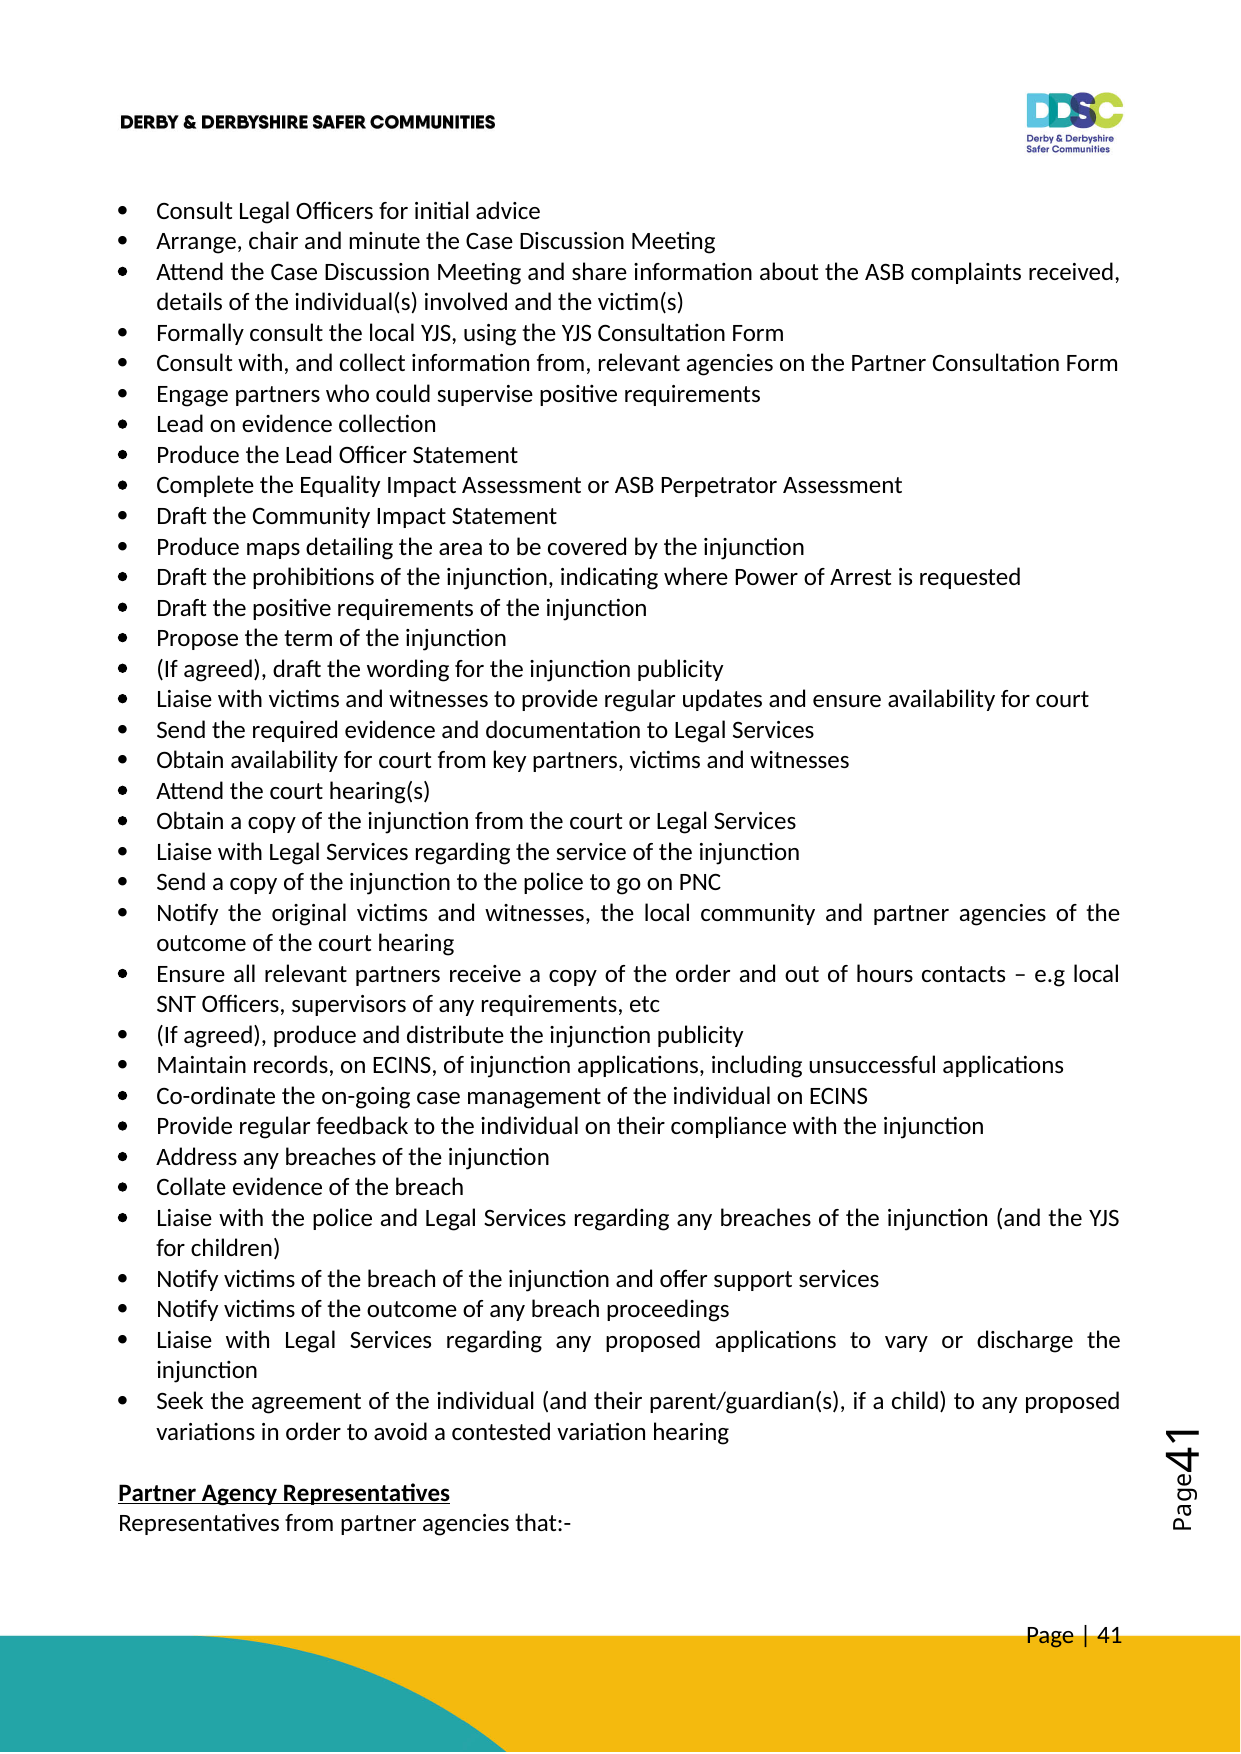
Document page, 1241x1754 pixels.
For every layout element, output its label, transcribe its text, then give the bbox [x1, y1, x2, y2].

picture [0, 0, 1241, 1752]
list Lead on evidence collection [118, 408, 1122, 439]
list Consult with, and collect information from, relevant agencies on the Partner Consultation Form [118, 347, 1122, 378]
subtitle Partner Agency Representatives [118, 1477, 1122, 1507]
list Notify victims of the outcome of any breach proceedings [118, 1294, 1122, 1324]
list (If agreed), draft the wording for the injunction publicity [118, 653, 1122, 683]
list Liaise with Legal Services regarding the service of the injunction [118, 836, 1122, 866]
list Draft the prohibitions of the injunction, indicating where Power of Arrest is requested [118, 561, 1122, 592]
list Propose the term of the injunction [118, 622, 1122, 653]
list Obtain availability for court from key partners, victims and witnesses [118, 744, 1122, 775]
list Produce maps detailing the area to be covered by the injunction [118, 531, 1122, 561]
list Produce the Lead Officer Statement [118, 439, 1122, 469]
list Liaise with the police and Legal Services regarding any breaches of the injunction (and the YJS for children) [118, 1202, 1122, 1263]
list Attend the Case Discussion Meeting and share information about the ASB complaints received, details of the individual(s) involved and the victim(s) [118, 256, 1122, 317]
list Liaise with victims and witnesses to provide regular updates and ensure availability for court [118, 683, 1122, 714]
list Send the required evidence and documentation to Legal Services [118, 714, 1122, 744]
list Draft the positive requirements of the injunction [118, 592, 1122, 622]
list Formally consult the local YJS, using the YJS Consultation Form [118, 317, 1122, 347]
list Obtain a copy of the injunction from the court or Legal Services [118, 805, 1122, 836]
list Send a copy of the injunction to the police to go on PNC [118, 866, 1122, 897]
list Arrange, chair and minute the Case Discussion Meeting [118, 225, 1122, 256]
list Draft the Community Impact Statement [118, 500, 1122, 531]
list Liaise with Legal Services regarding any proposed applications to vary or discharge the injunction [118, 1324, 1122, 1385]
list Notify the original victims and witnesses, the local community and partner agencies of the outcome of the court hearing [118, 897, 1122, 958]
list (If agreed), produce and distribute the injunction publicity [118, 1019, 1122, 1049]
list Consult Legal Officers for initial advice [118, 195, 1122, 225]
list Maintain records, on ECINS, of injunction applications, including unsuccessful applications [118, 1049, 1122, 1080]
list Notify victims of the breach of the injunction and offer support services [118, 1263, 1122, 1294]
list Collate evidence of the breach [118, 1172, 1122, 1202]
list Seek the agreement of the individual (and their parent/guardian(s), if a child) to any proposed variations in order to avoid a contested variation hearing [118, 1385, 1122, 1446]
list Address any breaches of the injunction [118, 1141, 1122, 1172]
list Ensure all relevant partners receive a copy of the order and out of hours contacts – e.g local SNT Officers, supervisors of any requirements, etc [118, 958, 1122, 1019]
list Provide regular feedback to the individual on their compliance with the injunction [118, 1111, 1122, 1141]
list Attend the court hearing(s) [118, 775, 1122, 805]
list Engage partners who could supervise positive requirements [118, 378, 1122, 408]
list Co-ordinate the on-going case management of the individual on ECINS [118, 1080, 1122, 1111]
list Complete the Equality Impact Assessment or ASB Perpetrator Assessment [118, 469, 1122, 500]
text Representatives from partner agencies that:- [118, 1507, 1122, 1538]
